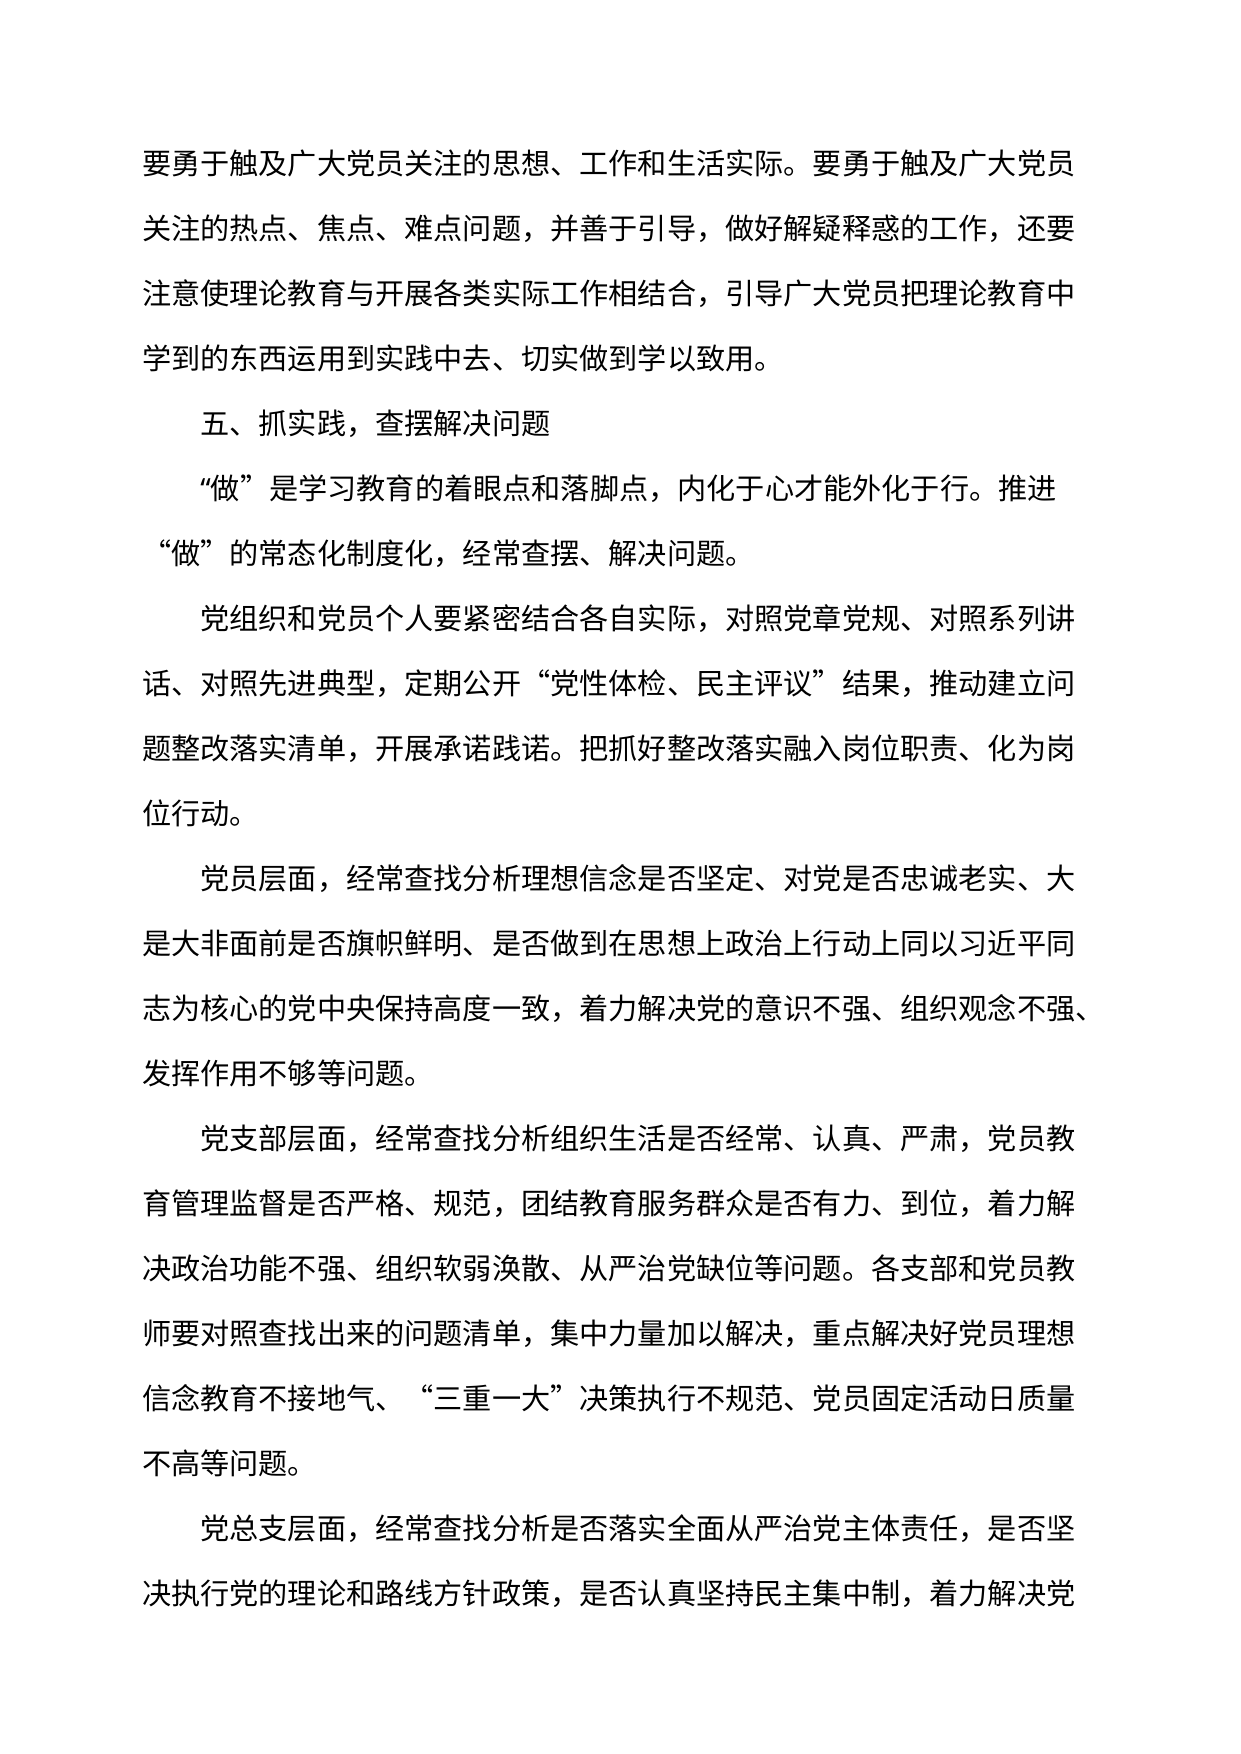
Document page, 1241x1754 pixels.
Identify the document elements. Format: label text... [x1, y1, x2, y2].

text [142, 1494, 1098, 1624]
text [142, 129, 1098, 389]
text 党员层面，经常查找分析理想信念是否坚定、对党是否忠诚老实、大是大非面前是否旗帜鲜明、是否做到在思想上政治上行动上同以习近平同志为核心的党中央保持高度一致，着力解决党的意识不强、组织观念不强、发挥作用不够等问题。 [142, 1028, 1098, 1104]
text 党支部层面，经常查找分析组织生活是否经常、认真、严肃，党员教育管理监督是否严格、规范，团结教育服务群众是否有力、到位，着力解决政治功能不强、组织软弱涣散、从严治党缺位等问题。各支部和党员教师要对照查找出来的问题清单，集中力量加以解决，重点解决好党员理想信念教育不接地气、“三重一大”决策执行不规范、党员固定活动日质量不高等问题。 [142, 1104, 1098, 1494]
text 党组织和党员个人要紧密结合各自实际，对照党章党规、对照系列讲话、对照先进典型，定期公开“党性体检、民主评议”结果，推动建立问题整改落实清单，开展承诺践诺。把抓好整改落实融入岗位职责、化为岗位行动。 [142, 584, 1098, 844]
text “做”是学习教育的着眼点和落脚点，内化于心才能外化于行。推进“做”的常态化制度化，经常查摆、解决问题。 [142, 454, 1098, 584]
text 五、抓实践，查摆解决问题 [142, 389, 1098, 454]
text 党员层面，经常查找分析理想信念是否坚定、对党是否忠诚老实、大是大非面前是否旗帜鲜明、是否做到在思想上政治上行动上同以习近平同志为核心的党中央保持高度一致，着力解决党的意识不强、组织观念不强、发挥作用不够等问题。 [142, 844, 1098, 986]
